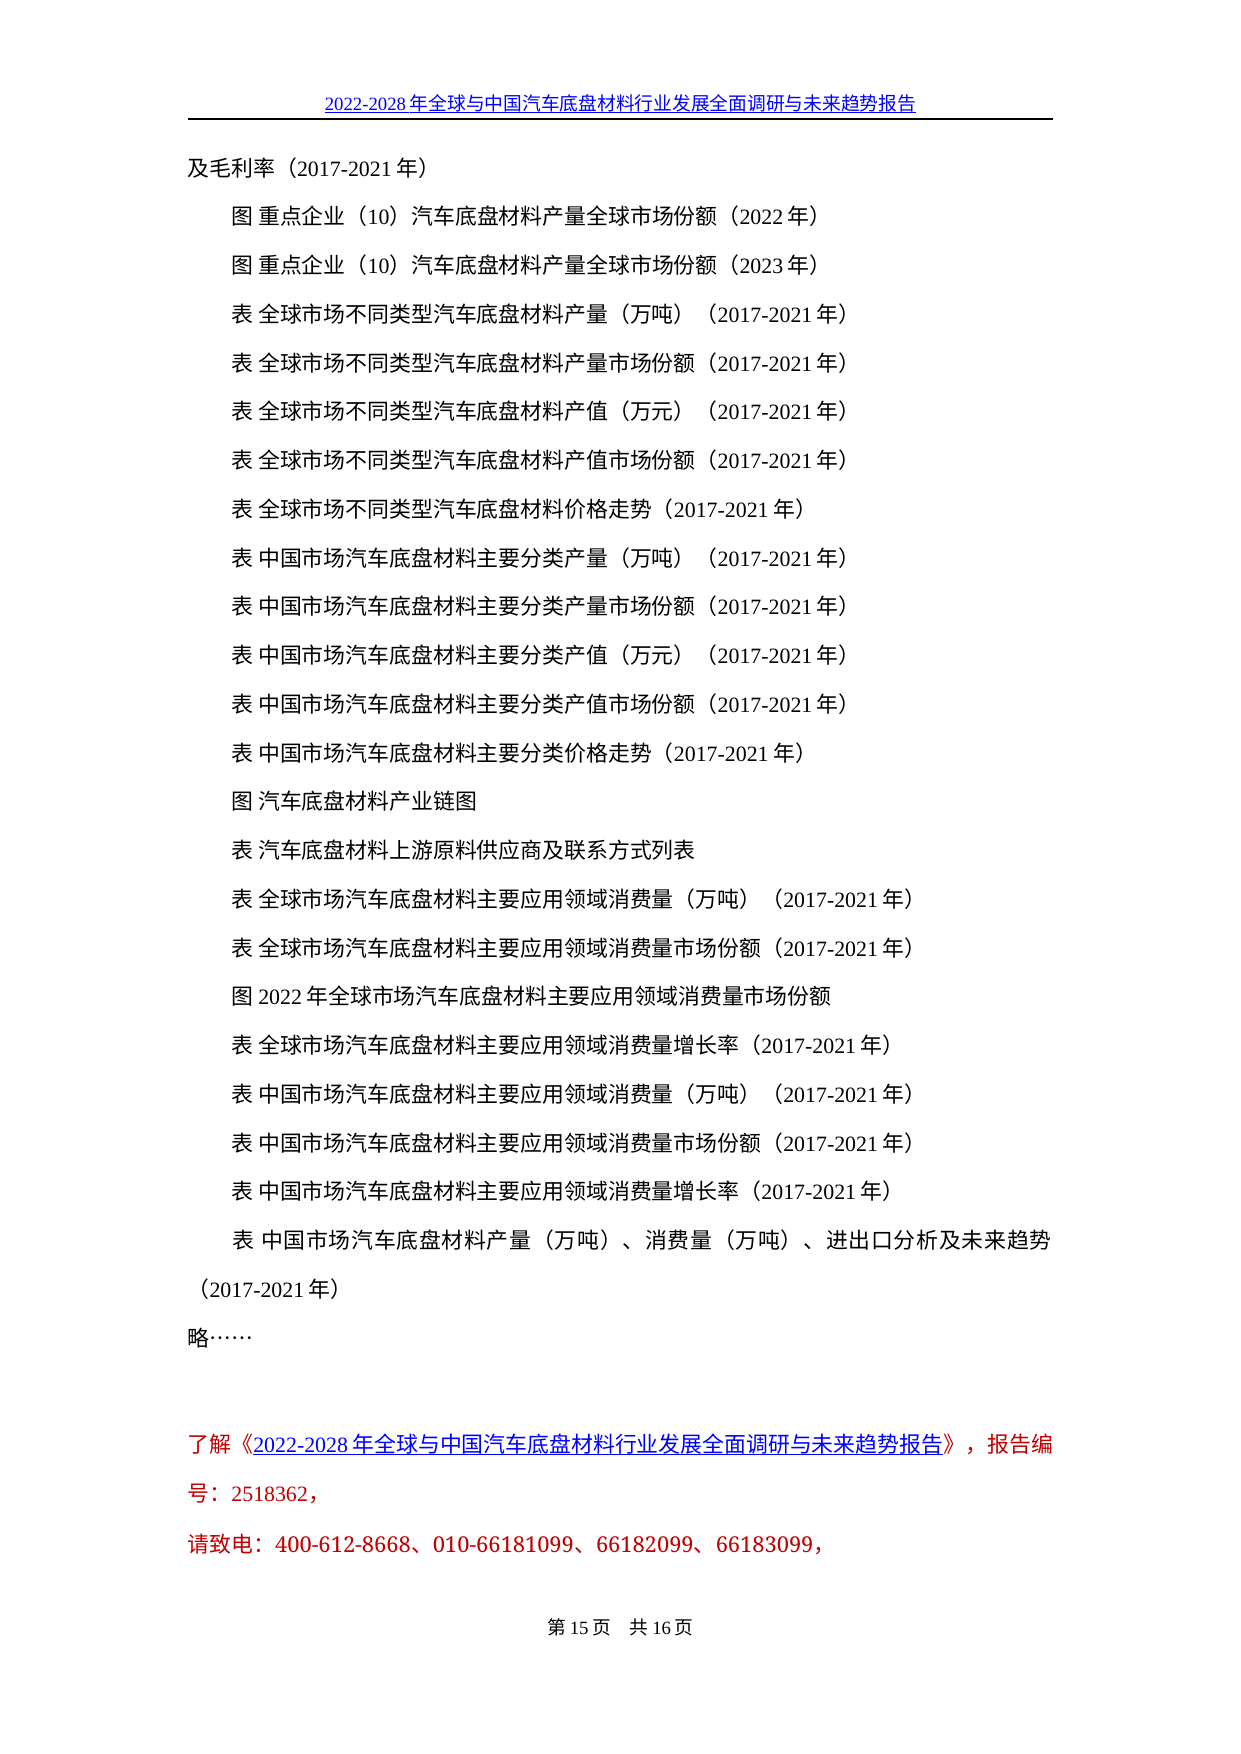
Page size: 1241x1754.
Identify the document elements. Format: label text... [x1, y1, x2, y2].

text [187, 150, 1053, 1353]
text 请致电：400-612-8668、010-66181099、66182099、66183099， [187, 1527, 1053, 1559]
text 了解《2022-2028年全球与中国汽车底盘材料行业发展全面调研与未来趋势报告》，报告编号：2518362， [187, 1427, 1053, 1508]
